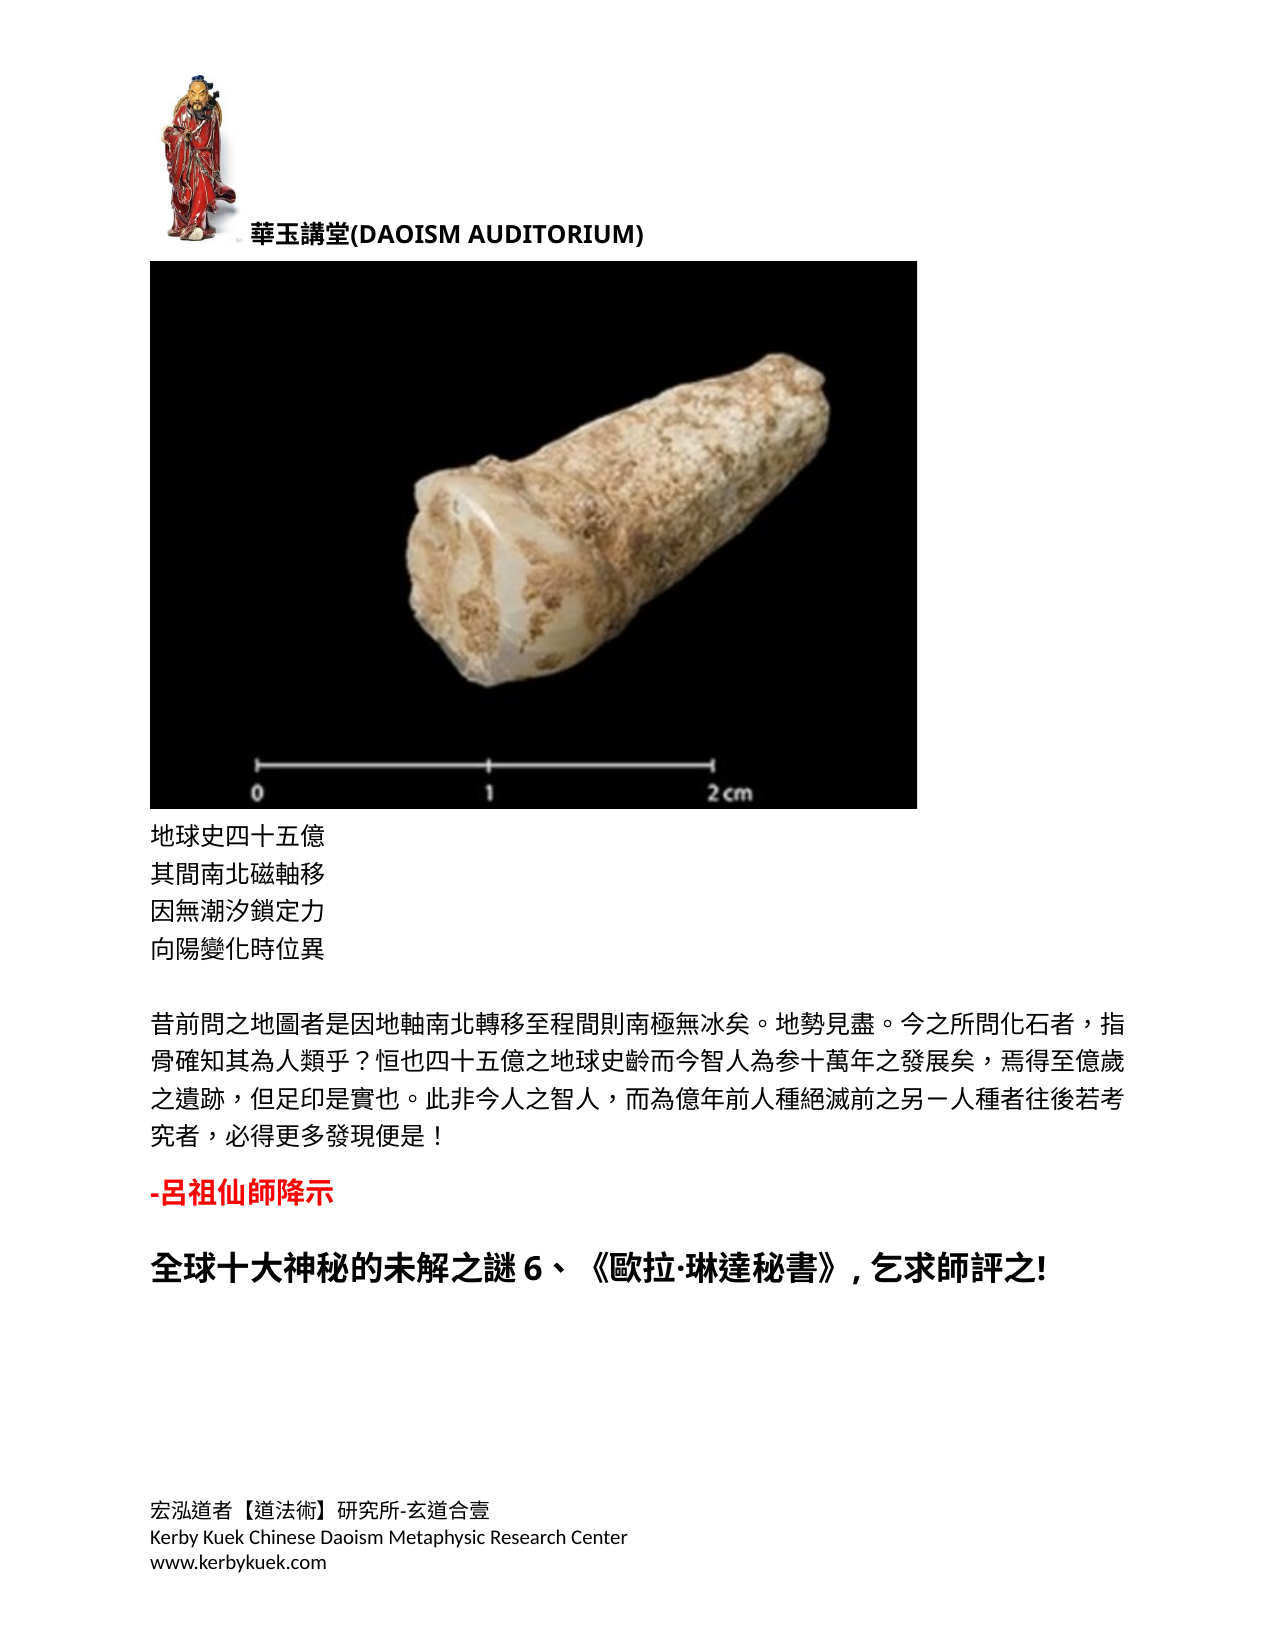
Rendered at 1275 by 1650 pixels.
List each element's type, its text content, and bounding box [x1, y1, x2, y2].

text 向陽變化時位異 [150, 929, 1125, 966]
text 其間南北磁軸移 [150, 854, 1125, 891]
picture [150, 261, 918, 809]
picture [150, 75, 244, 244]
text 昔前問之地圖者是因地軸南北轉移至程間則南極無冰矣。地勢見盡。今之所問化石者，指骨確知其為人類乎？恒也四十五億之地球史齡而今智人為参十萬年之發展矣，焉得至億歲之遺跡，但足印是實也。此非今人之智人，而為億年前人種絕滅前之另ㄧ人種者往後若考究者，必得更多發現便是！ [150, 1004, 1125, 1154]
text 全球十大神秘的未解之謎6、《歐拉·琳達秘書》, 乞求師評之! [150, 1229, 1125, 1304]
text 因無潮汐鎖定力 [150, 891, 1125, 929]
text -呂祖仙師降示 [150, 1154, 1125, 1229]
text 地球史四十五億 [150, 816, 1125, 854]
